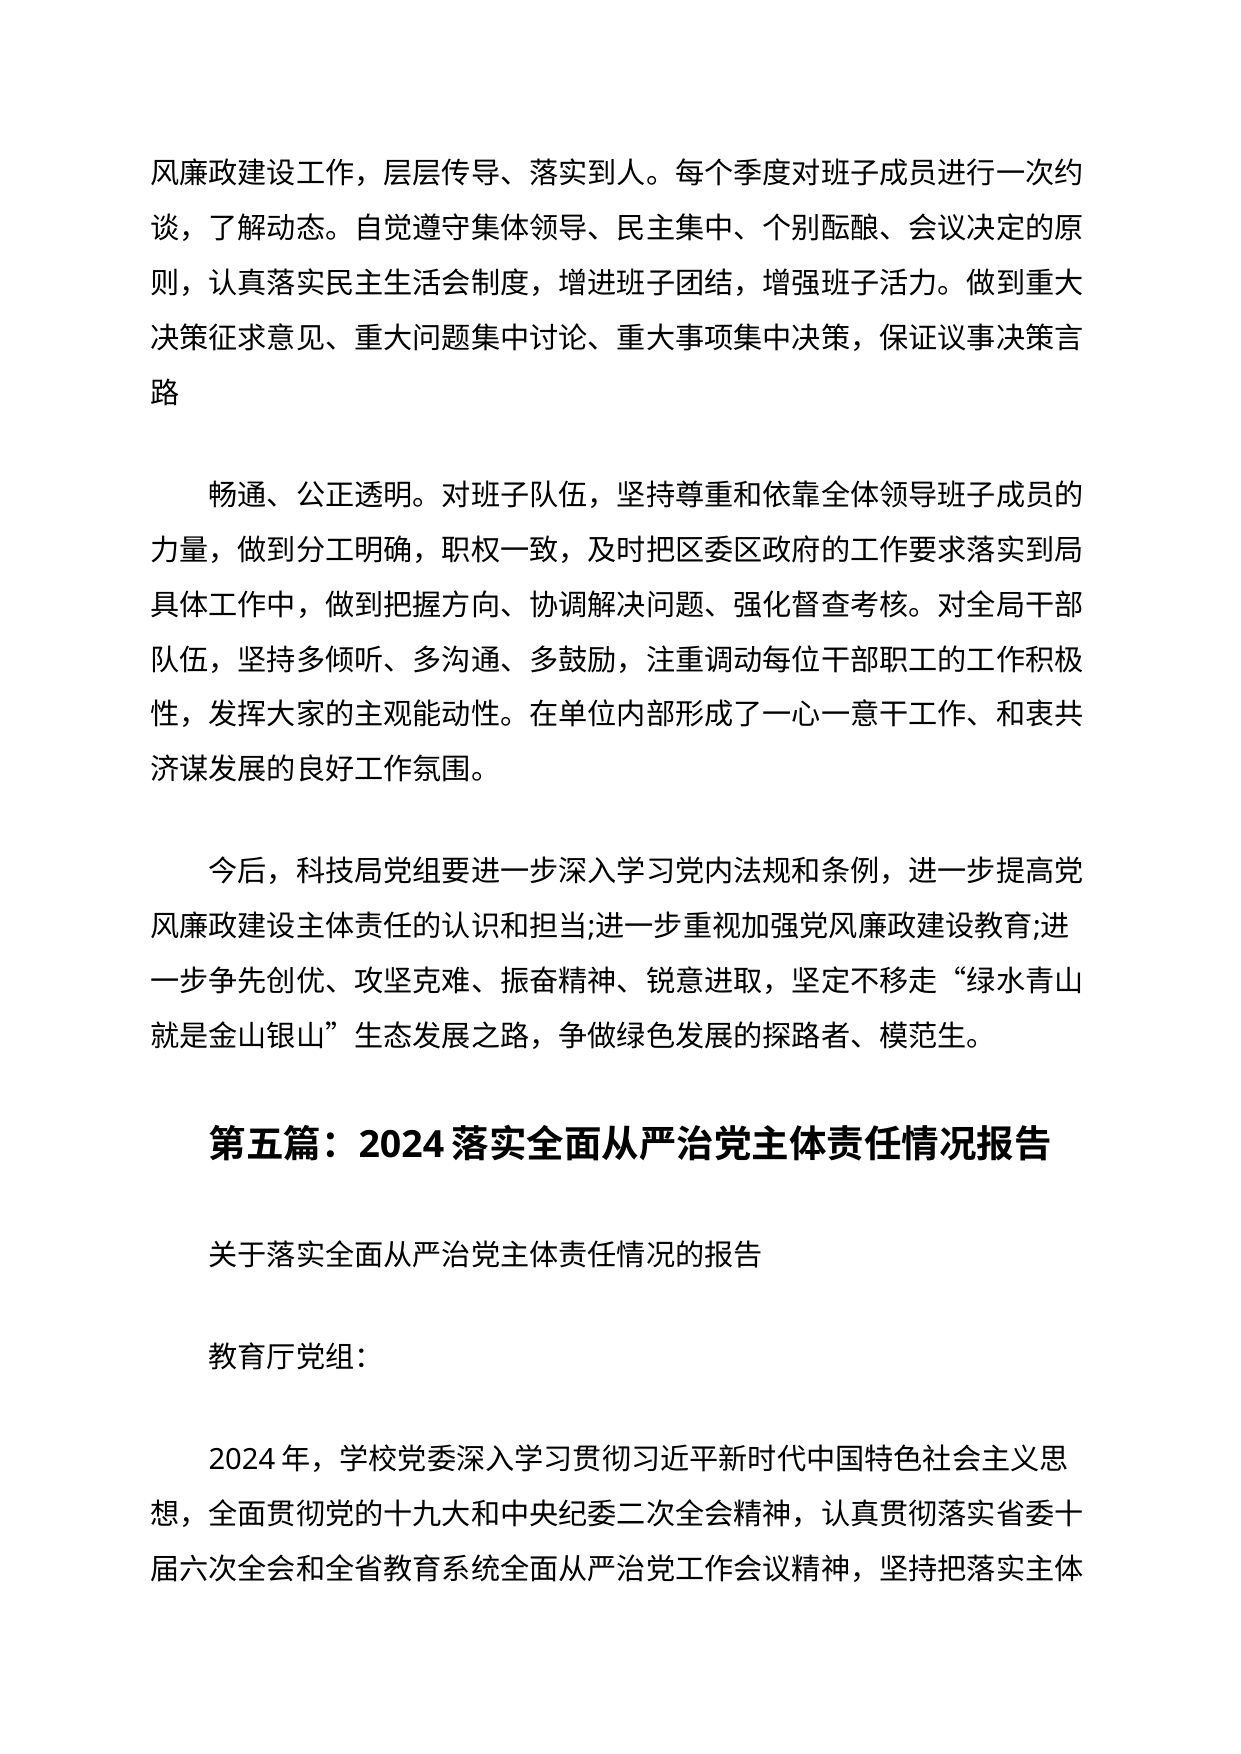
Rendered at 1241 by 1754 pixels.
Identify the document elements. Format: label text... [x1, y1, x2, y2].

text 畅通、公正透明。对班子队伍，坚持尊重和依靠全体领导班子成员的力量，做到分工明确，职权一致，及时把区委区政府的工作要求落实到局具体工作中，做到把握方向、协调解决问题、强化督查考核。对全局干部队伍，坚持多倾听、多沟通、多鼓励，注重调动每位干部职工的工作积极性，发挥大家的主观能动性。在单位内部形成了一心一意干工作、和衷共济谋发展的良好工作氛围。 [150, 471, 1090, 788]
text 第五篇：2024落实全面从严治党主体责任情况报告 [150, 1114, 1090, 1169]
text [150, 1435, 1090, 1587]
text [150, 150, 1090, 412]
text 教育厅党组： [150, 1333, 1090, 1376]
text 今后，科技局党组要进一步深入学习党内法规和条例，进一步提高党风廉政建设主体责任的认识和担当;进一步重视加强党风廉政建设教育;进一步争先创优、攻坚克难、振奋精神、锐意进取，坚定不移走“绿水青山就是金山银山”生态发展之路，争做绿色发展的探路者、模范生。 [150, 848, 1090, 1055]
text 关于落实全面从严治党主体责任情况的报告 [150, 1232, 1090, 1274]
